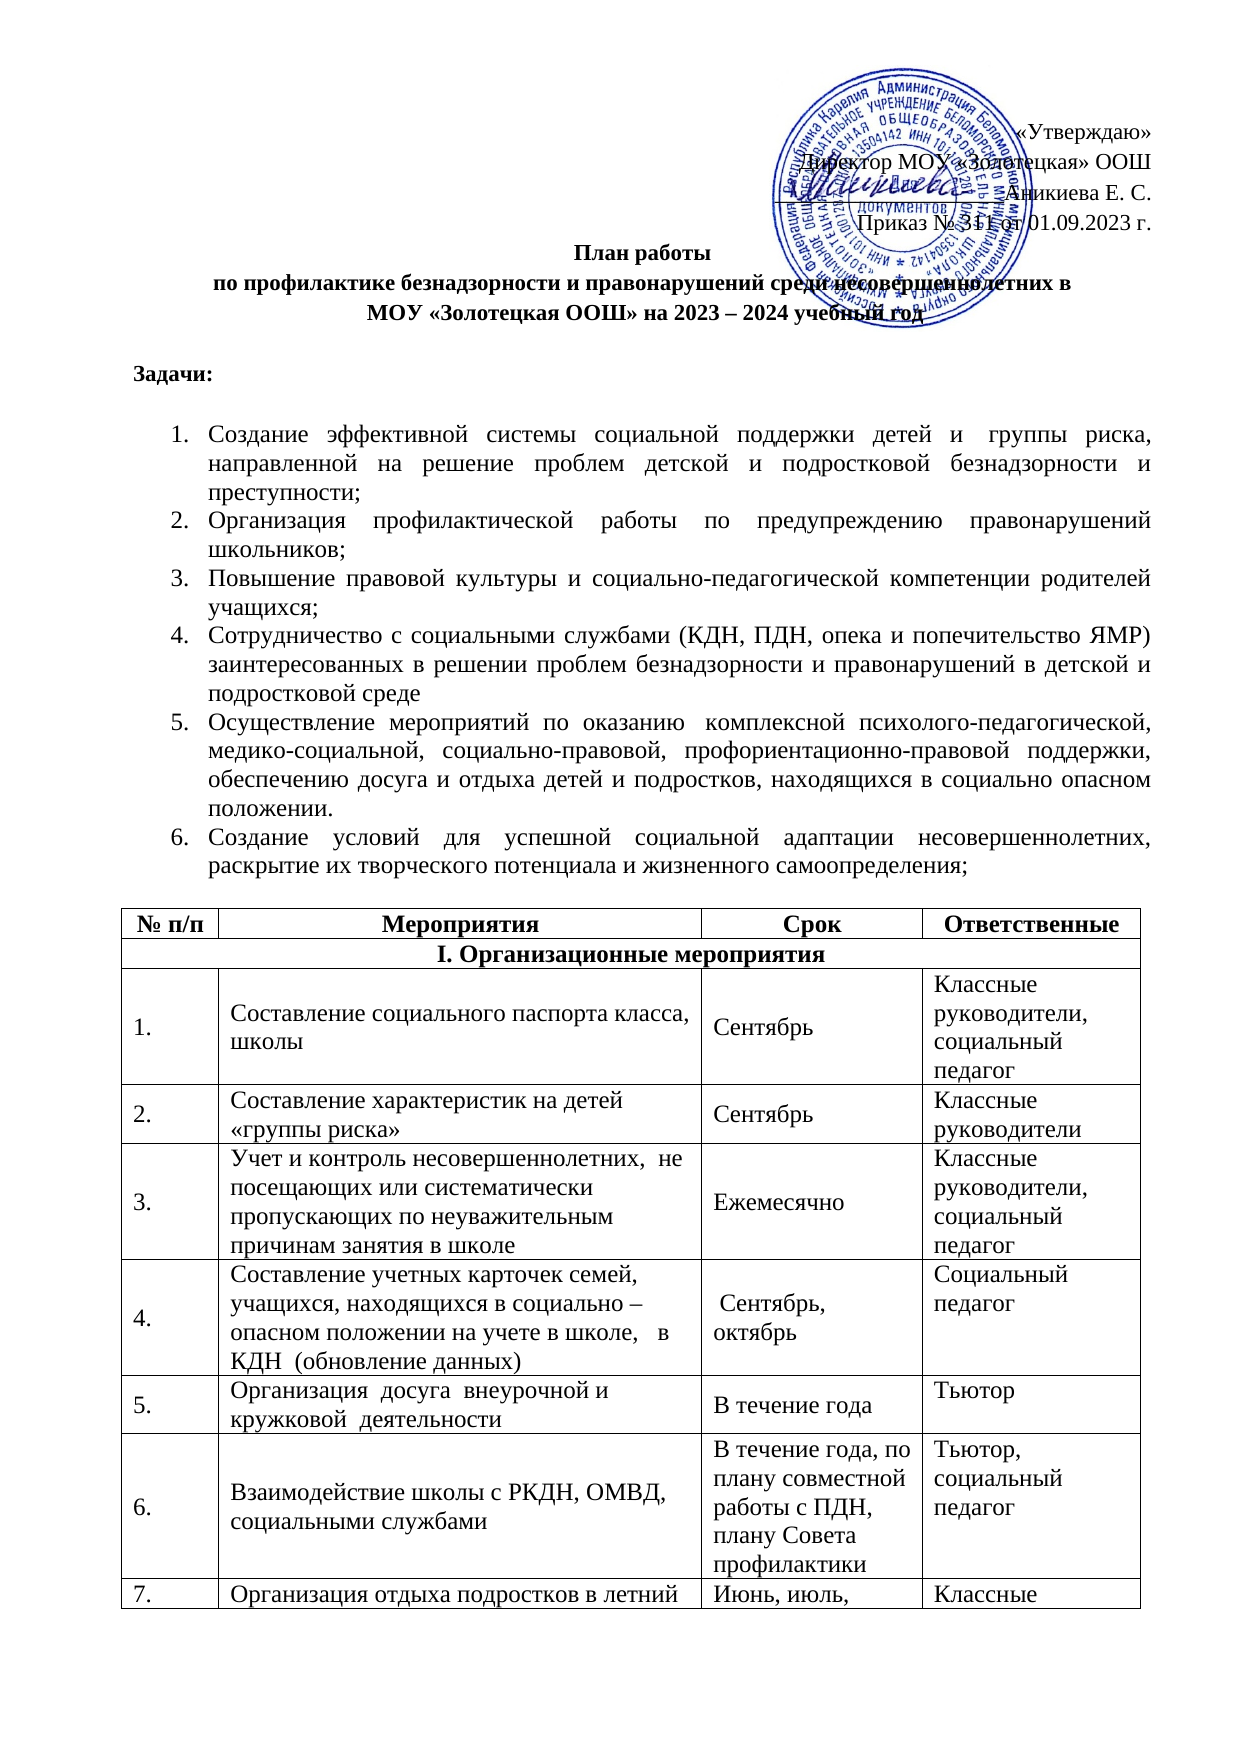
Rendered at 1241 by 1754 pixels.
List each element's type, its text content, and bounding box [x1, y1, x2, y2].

picture [768, 326, 1049, 332]
text МОУ «Золотецкая ООШ» на 2023 – 2024 учебный год [133, 299, 1152, 326]
text по профилактике безнадзорности и правонарушений среди несовершеннолетних в [133, 269, 1152, 296]
table_cell Социальный педагог [923, 1260, 1140, 1374]
table_cell В течение года, по плану совместной работы с ПДН, плану Совета профилактики [702, 1434, 922, 1578]
picture [768, 235, 1049, 239]
table_cell I. Организационные мероприятия [122, 939, 1140, 968]
table_cell Составление учетных карточек семей, учащихся, находящихся в социально – опасном положении на учете в школе, в КДН (обновление данных) [219, 1260, 701, 1374]
table_cell 7. [122, 1579, 218, 1608]
table_header Срок [702, 909, 922, 938]
table_cell Составление социального паспорта класса, школы [219, 969, 701, 1084]
table_cell Составление характеристик на детей «группы риска» [219, 1085, 701, 1142]
text «Утверждаю» [133, 118, 1152, 144]
list Организация профилактической работы по предупреждению правонарушений школьников; [170, 505, 1152, 563]
list Создание условий для успешной социальной адаптации несовершеннолетних, раскрытие их творческого потенциала и жизненного самоопределения; [170, 822, 1152, 879]
table_header № п/п [122, 909, 218, 938]
table_cell Ежемесячно [702, 1144, 922, 1258]
table_cell 3. [122, 1144, 218, 1258]
text Приказ № 311 от 01.09.2023 г. [133, 209, 1152, 235]
list Осуществление мероприятий по оказанию комплексной психолого-педагогической, медико-социальной, социально-правовой, профориентационно-правовой поддержки, обеспечению досуга и отдыха детей и подростков, находящихся в социально опасном положении. [170, 707, 1152, 822]
table_cell В течение года [702, 1376, 922, 1433]
table_header Мероприятия [219, 909, 701, 938]
picture [768, 205, 1049, 209]
table_cell Сентябрь [702, 1085, 922, 1142]
table_cell Организация досуга внеурочной и кружковой деятельности [219, 1376, 701, 1433]
list Сотрудничество с социальными службами (КДН, ПДН, опека и попечительство ЯМР) заинтересованных в решении проблем безнадзорности и правонарушений в детской и подростковой среде [170, 620, 1152, 707]
picture [768, 65, 1049, 118]
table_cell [923, 1579, 1140, 1608]
table_cell Тьютор [923, 1376, 1140, 1433]
list Повышение правовой культуры и социально-педагогической компетенции родителей учащихся; [170, 563, 1152, 620]
table_cell 1. [122, 969, 218, 1084]
table_cell 2. [122, 1085, 218, 1142]
table_cell Тьютор, социальный педагог [923, 1434, 1140, 1578]
table_cell Классные руководители, социальный педагог [923, 1144, 1140, 1258]
list Создание эффективной системы социальной поддержки детей и группы риска, направленной на решение проблем детской и подростковой безнадзорности и преступности; [170, 419, 1152, 505]
text Директор МОУ «Золотецкая» ООШ [133, 148, 1152, 175]
table_cell 6. [122, 1434, 218, 1578]
table_cell Учет и контроль несовершеннолетних, не посещающих или систематически пропускающих по неуважительным причинам занятия в школе [219, 1144, 701, 1258]
text План работы [133, 239, 1152, 265]
picture [768, 265, 1049, 269]
table_cell Взаимодействие школы с РКДН, ОМВД, социальными службами [219, 1434, 701, 1578]
table_cell Классные руководители [923, 1085, 1140, 1142]
table_header Ответственные [923, 909, 1140, 938]
text ____________________Аникиева Е. С. [133, 178, 1152, 205]
table_cell Сентябрь [702, 969, 922, 1084]
table_cell Классные руководители, социальный педагог [923, 969, 1140, 1084]
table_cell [219, 1579, 701, 1608]
table_cell 4. [122, 1260, 218, 1374]
text Задачи: [133, 360, 1152, 386]
table_cell Июнь, июль, август [702, 1579, 922, 1608]
table_cell 5. [122, 1376, 218, 1433]
picture [768, 144, 1049, 148]
table_cell Сентябрь, октябрь [702, 1260, 922, 1374]
